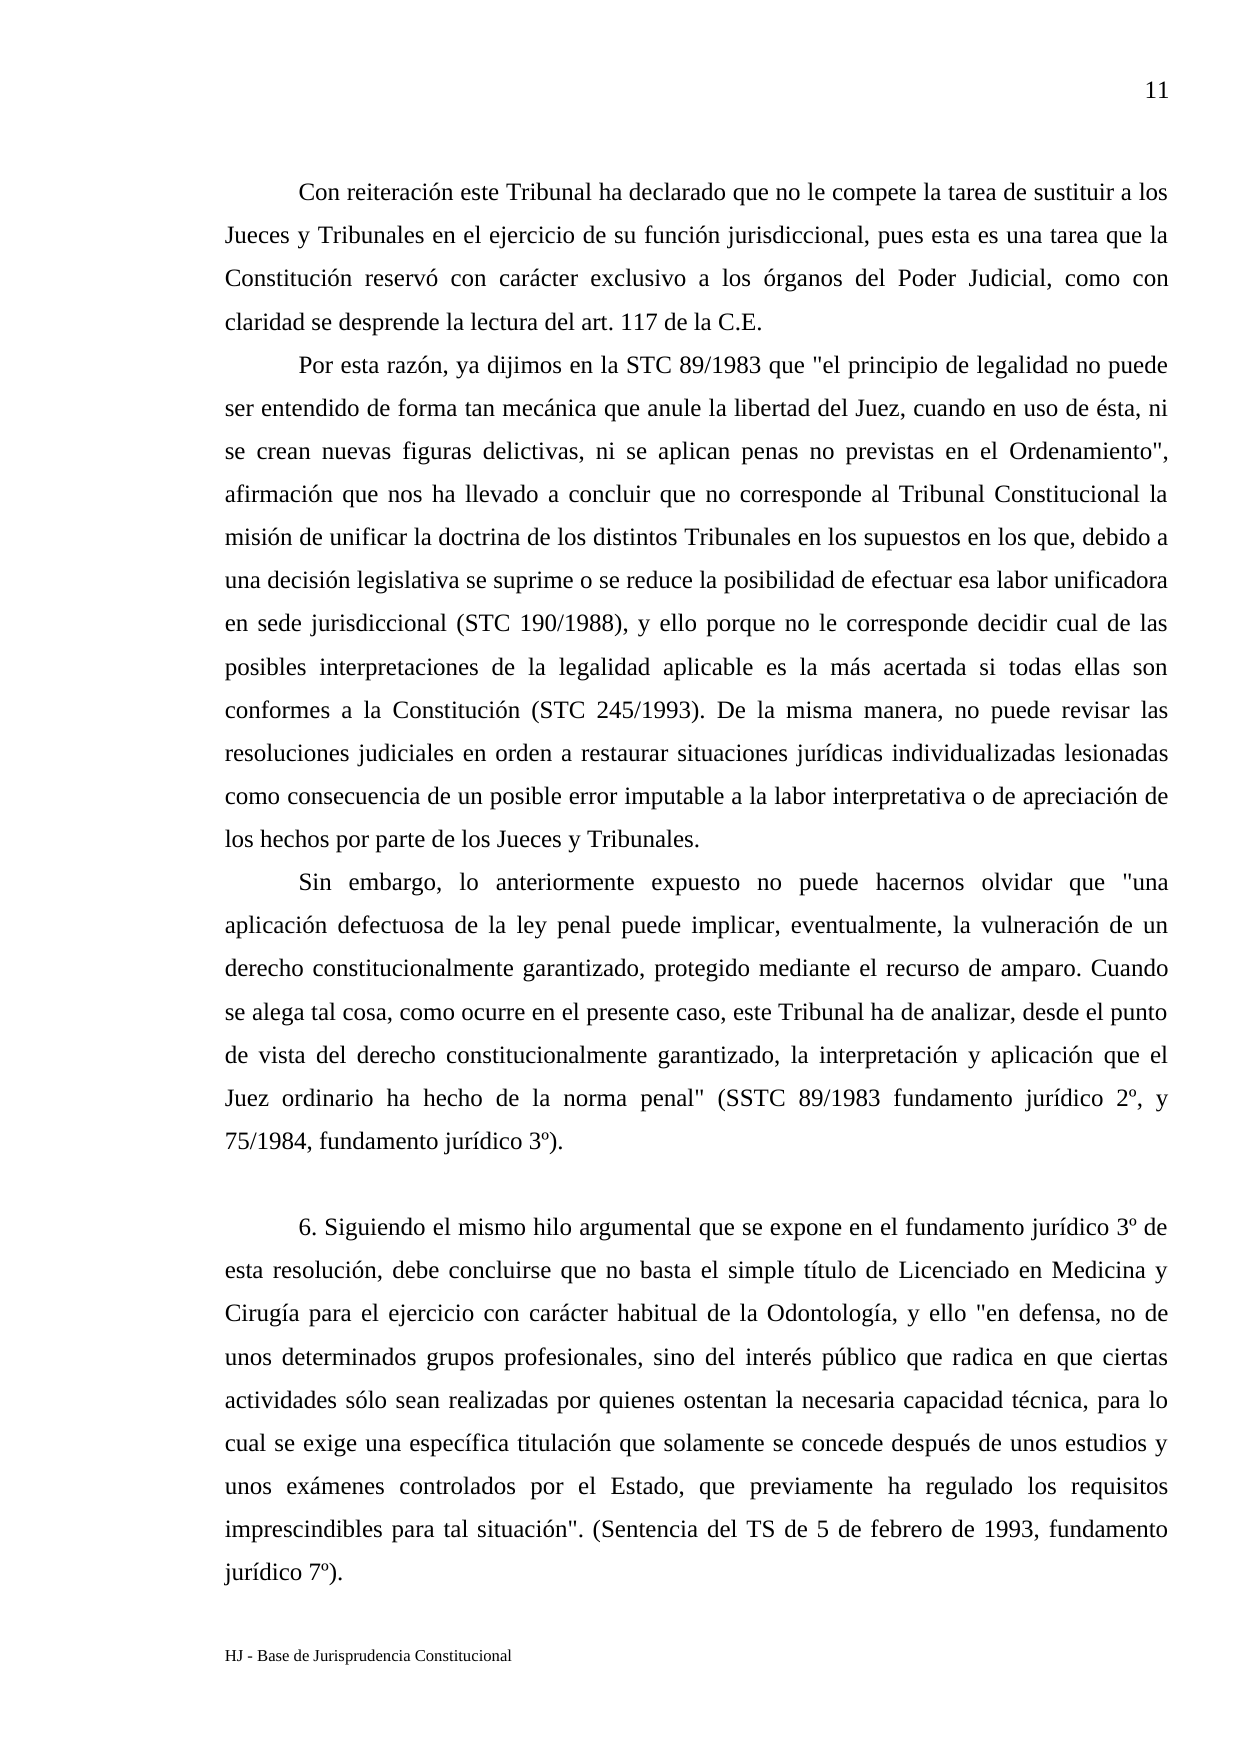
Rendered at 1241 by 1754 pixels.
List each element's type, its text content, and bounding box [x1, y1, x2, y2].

text Por esta razón, ya dijimos en la STC 89/1983 que "el principio de legalidad no puede ser entendido de forma tan mecánica que anule la libertad del Juez, cuando en uso de ésta, ni se crean nuevas figuras delictivas, ni se aplican penas no previstas en el Ordenamiento", afirmación que nos ha llevado a concluir que no corresponde al Tribunal Constitucional la misión de unificar la doctrina de los distintos Tribunales en los supuestos en los que, debido a una decisión legislativa se suprime o se reduce la posibilidad de efectuar esa labor unificadora en sede jurisdiccional (STC 190/1988), y ello porque no le corresponde decidir cual de las posibles interpretaciones de la legalidad aplicable es la más acertada si todas ellas son conformes a la Constitución (STC 245/1993). De la misma manera, no puede revisar las resoluciones judiciales en orden a restaurar situaciones jurídicas individualizadas lesionadas como consecuencia de un posible error imputable a la labor interpretativa o de apreciación de los hechos por parte de los Jueces y Tribunales. [224, 350, 1169, 853]
text 6. Siguiendo el mismo hilo argumental que se expone en el fundamento jurídico 3º de esta resolución, debe concluirse que no basta el simple título de Licenciado en Medicina y Cirugía para el ejercicio con carácter habitual de la Odontología, y ello "en defensa, no de unos determinados grupos profesionales, sino del interés público que radica en que ciertas actividades sólo sean realizadas por quienes ostentan la necesaria capacidad técnica, para lo cual se exige una específica titulación que solamente se concede después de unos estudios y unos exámenes controlados por el Estado, que previamente ha regulado los requisitos imprescindibles para tal situación". (Sentencia del TS de 5 de febrero de 1993, fundamento jurídico 7º). [224, 1212, 1169, 1586]
text Con reiteración este Tribunal ha declarado que no le compete la tarea de sustituir a los Jueces y Tribunales en el ejercicio de su función jurisdiccional, pues esta es una tarea que la Constitución reservó con carácter exclusivo a los órganos del Poder Judicial, como con claridad se desprende la lectura del art. 117 de la C.E. [224, 177, 1169, 335]
text Sin embargo, lo anteriormente expuesto no puede hacernos olvidar que "una aplicación defectuosa de la ley penal puede implicar, eventualmente, la vulneración de un derecho constitucionalmente garantizado, protegido mediante el recurso de amparo. Cuando se alega tal cosa, como ocurre en el presente caso, este Tribunal ha de analizar, desde el punto de vista del derecho constitucionalmente garantizado, la interpretación y aplicación que el Juez ordinario ha hecho de la norma penal" (SSTC 89/1983 fundamento jurídico 2º, y 75/1984, fundamento jurídico 3º). [224, 867, 1169, 1155]
